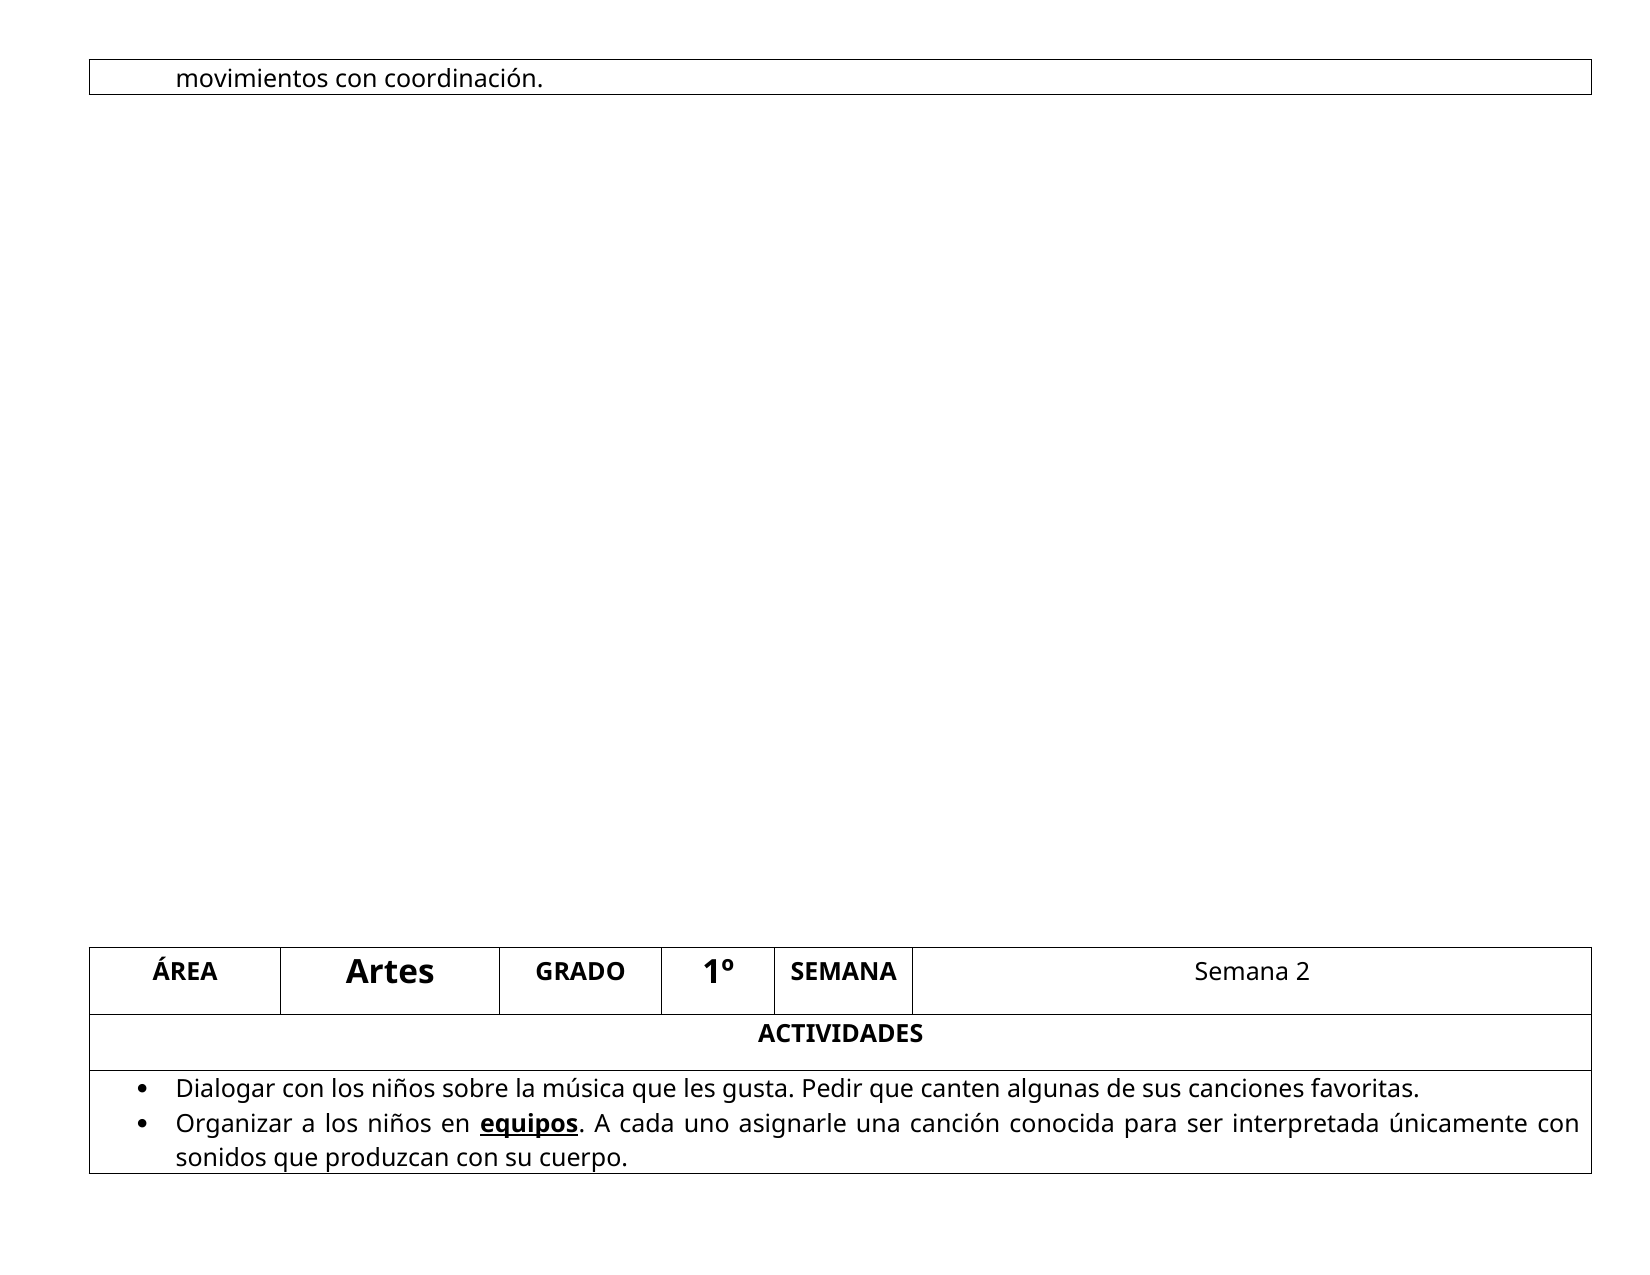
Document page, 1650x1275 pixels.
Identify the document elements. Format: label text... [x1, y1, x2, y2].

table_header GRADO [500, 948, 661, 1014]
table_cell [90, 60, 1591, 94]
table_header SEMANA [775, 948, 912, 1014]
table_header Semana 2 [913, 948, 1591, 1014]
table_header ÁREA [90, 948, 280, 1014]
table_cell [90, 1071, 1591, 1173]
table_header 1º [662, 948, 774, 1014]
table_cell ACTIVIDADES [90, 1015, 1591, 1070]
table_header Artes [281, 948, 499, 1014]
